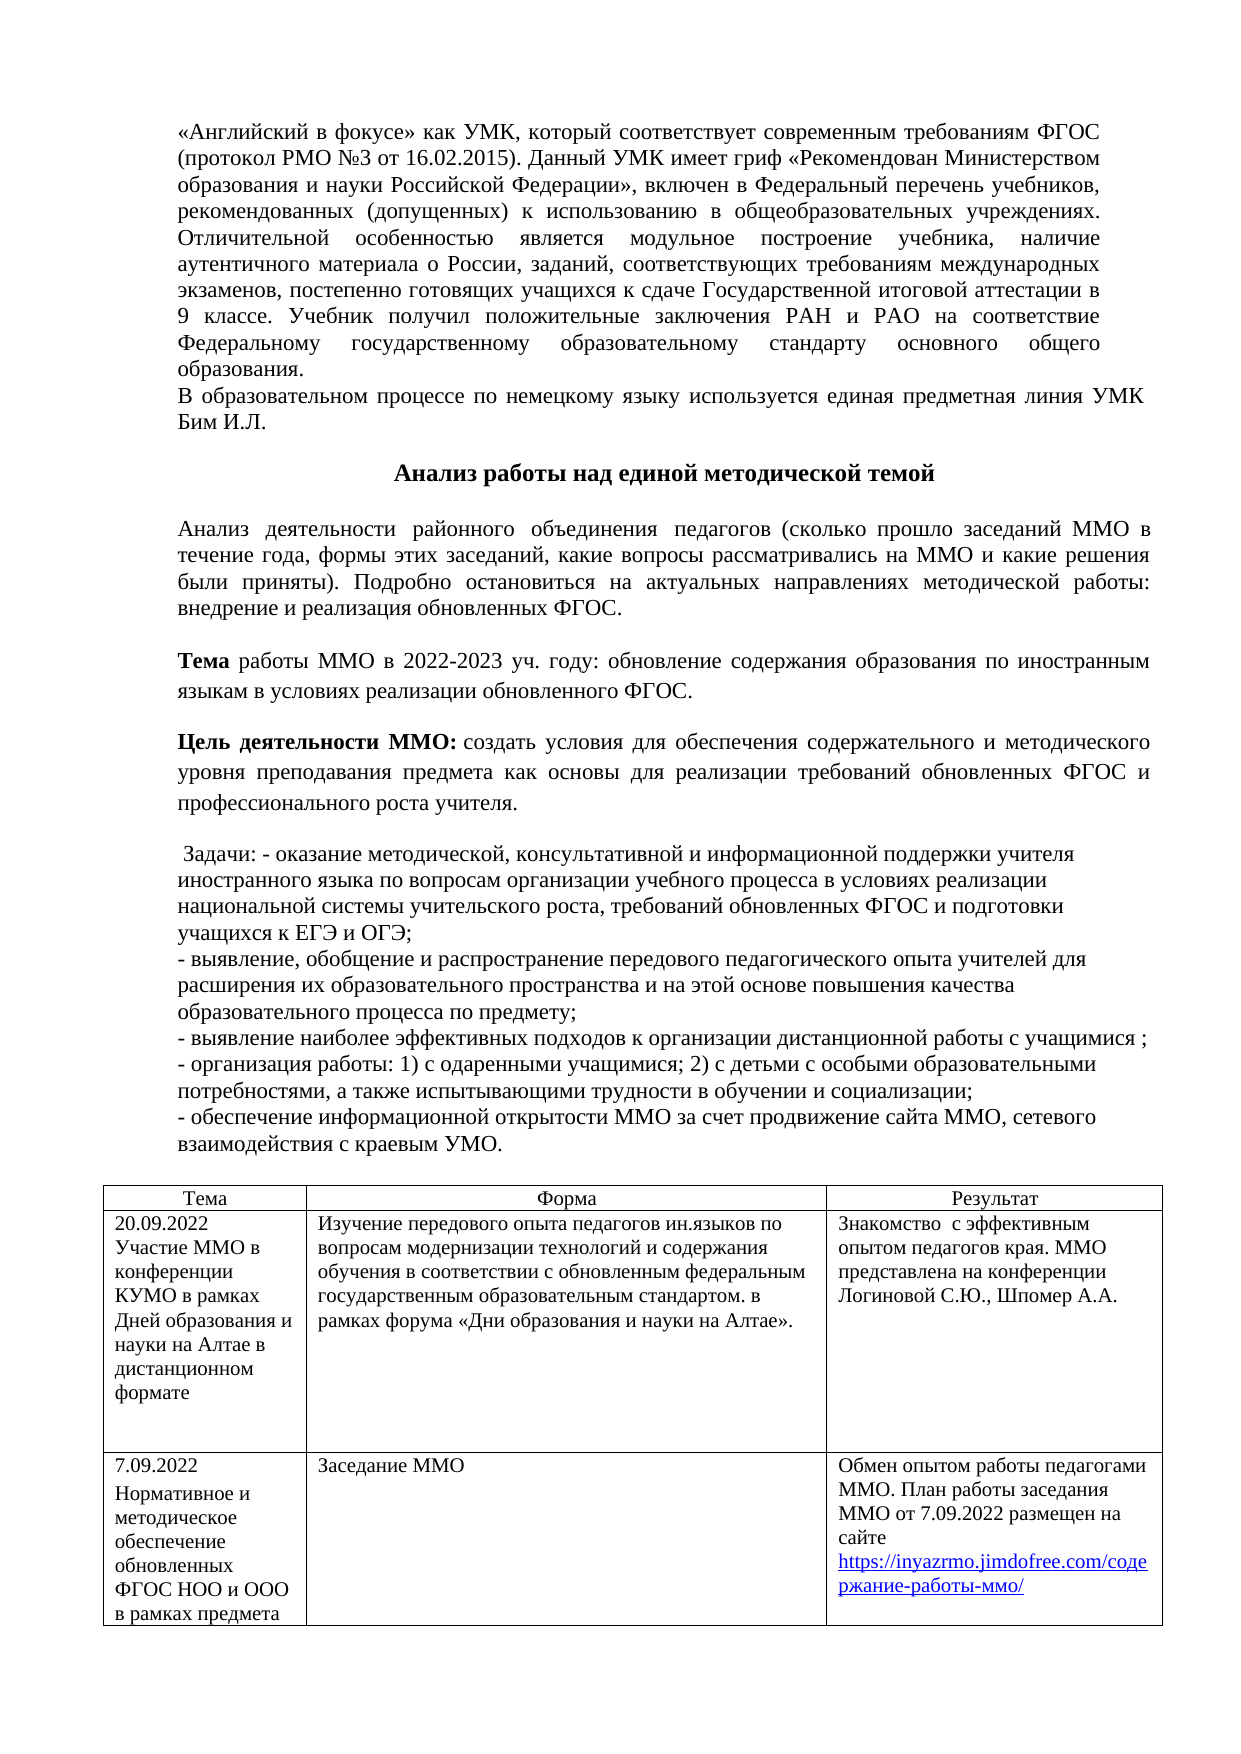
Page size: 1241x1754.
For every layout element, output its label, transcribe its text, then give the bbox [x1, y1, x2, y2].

text Тема работы ММО в 2022-2023 уч. году: обновление содержания образования по иностранным языкам в условиях реализации обновленного ФГОС. [177, 647, 1152, 703]
table_header Форма [307, 1186, 826, 1210]
text Анализ работы над единой методической темой [177, 458, 1152, 515]
table_header Результат [827, 1186, 1162, 1210]
table_cell Заседание ММО [307, 1453, 826, 1625]
text Задачи: - оказание методической, консультативной и информационной поддержки учителя иностранного языка по вопросам организации учебного процесса в условиях реализации национальной системы учительского роста, требований обновленных ФГОС и подготовки учащихся к ЕГЭ и ОГЭ; [177, 840, 1152, 945]
text - выявление наиболее эффективных подходов к организации дистанционной работы с учащимися ; - организация работы: 1) с одаренными учащимися; 2) с детьми с особыми образовательными потребностями, а также испытывающими трудности в обучении и социализации; [177, 1024, 1152, 1103]
text В образовательном процессе по немецкому языку используется единая предметная линия УМК Бим И.Л. [177, 382, 1145, 434]
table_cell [827, 1453, 1162, 1625]
table_cell Знакомство с эффективным опытом педагогов края. ММО представлена на конференции Логиновой С.Ю., Шпомер А.А. [827, 1211, 1162, 1452]
table_header Тема [104, 1186, 306, 1210]
text - выявление, обобщение и распространение передового педагогического опыта учителей для расширения их образовательного пространства и на этой основе повышения качества образовательного процесса по предмету; [177, 945, 1152, 1024]
text - обеспечение информационной открытости ММО за счет продвижение сайта ММО, сетевого взаимодействия с краевым УМО. [177, 1103, 1152, 1156]
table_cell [104, 1453, 306, 1625]
table_cell Изучение передового опыта педагогов ин.языков по вопросам модернизации технологий и содержания обучения в соответствии с обновленным федеральным государственным образовательным стандартом. в рамках форума «Дни образования и науки на Алтае». [307, 1211, 826, 1452]
table_cell 20.09.2022 Участие ММО в конференции КУМО в рамках Дней образования и науки на Алтае в дистанционном формате [104, 1211, 306, 1452]
text Анализ деятельности районного объединения педагогов (сколько прошло заседаний ММО в течение года, формы этих заседаний, какие вопросы рассматривались на ММО и какие решения были приняты). Подробно остановиться на актуальных направлениях методической работы: внедрение и реализация обновленных ФГОС. [177, 515, 1152, 621]
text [177, 118, 1102, 382]
text Цель деятельности ММО: создать условия для обеспечения содержательного и методического уровня преподавания предмета как основы для реализации требований обновленных ФГОС и профессионального роста учителя. [177, 728, 1152, 815]
